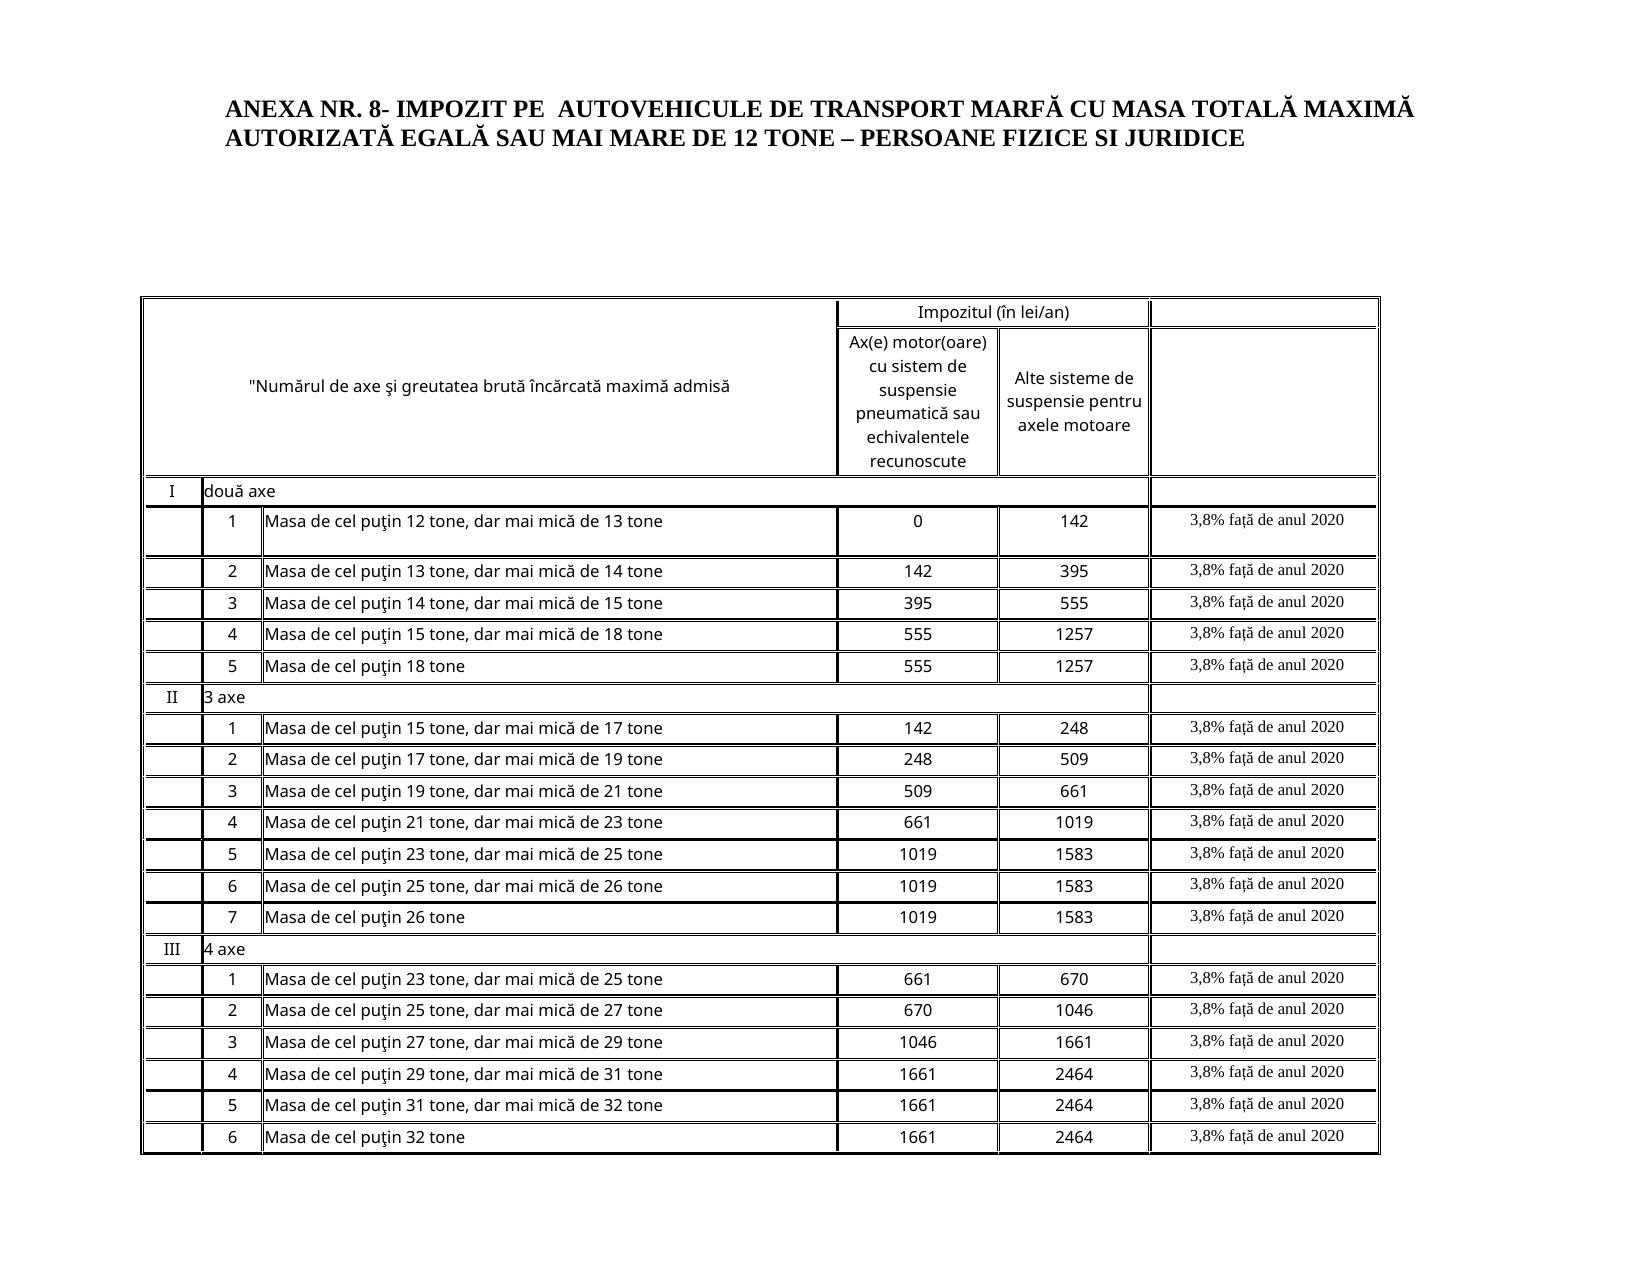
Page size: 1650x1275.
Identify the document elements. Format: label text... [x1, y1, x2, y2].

table_cell 142 [839, 559, 997, 587]
table_cell 395 [839, 590, 997, 618]
table_cell 3,8% față de anul 2020 [1152, 869, 1378, 901]
table_cell 3,8% față de anul 2020 [1152, 618, 1378, 650]
table_cell [1152, 933, 1378, 963]
table_cell 555 [839, 653, 997, 681]
table_cell 1019 [1000, 810, 1148, 838]
table_cell 2 [204, 998, 261, 1026]
table_cell 0 [839, 508, 997, 555]
table_cell Masa de cel puţin 15 tone, dar mai mică de 18 tone [264, 622, 836, 650]
table_cell 3 [204, 1029, 261, 1057]
table_cell 661 [839, 966, 997, 994]
table_cell Masa de cel puţin 18 tone [264, 653, 836, 681]
table_cell 1046 [839, 1029, 997, 1057]
table_cell 248 [839, 747, 997, 775]
table_cell 142 [1000, 508, 1148, 555]
table_cell [144, 743, 201, 775]
table_cell [142, 1026, 202, 1057]
table_cell [144, 555, 201, 587]
table_cell 2464 [1000, 1092, 1148, 1121]
table_cell 3 [204, 778, 261, 806]
table_cell 3,8% față de anul 2020 [1150, 1121, 1379, 1152]
table_cell 670 [1000, 966, 1148, 994]
table_cell 3,8% față de anul 2020 [1150, 775, 1379, 806]
table_cell 1 [204, 715, 261, 743]
table_cell 248 [1000, 715, 1148, 743]
table_cell Masa de cel puţin 27 tone, dar mai mică de 29 tone [264, 1029, 836, 1057]
table_cell [142, 838, 201, 869]
table_cell II [144, 681, 201, 712]
table_cell [1152, 681, 1378, 712]
table_cell [142, 1121, 202, 1152]
table_cell 3,8% față de anul 2020 [1152, 1058, 1378, 1089]
table_cell [144, 618, 201, 650]
table_cell 1046 [1000, 998, 1148, 1026]
table_cell 7 [204, 904, 261, 932]
table_cell 3,8% față de anul 2020 [1150, 650, 1379, 681]
table_cell Masa de cel puţin 25 tone, dar mai mică de 27 tone [264, 998, 836, 1026]
table_cell 1 [204, 508, 261, 555]
table_cell 3 axe [204, 685, 1148, 712]
table_cell 6 [204, 873, 261, 901]
table_cell 1661 [839, 1061, 997, 1089]
table_cell 1019 [839, 841, 997, 869]
table_cell 3,8% față de anul 2020 [1152, 838, 1379, 869]
table_cell 5 [204, 1092, 261, 1121]
table_cell 509 [1000, 747, 1148, 775]
table_cell [142, 775, 202, 806]
table_header "Numărul de axe şi greutatea brută încărcată maximă admisă [144, 299, 837, 475]
table_cell 555 [1000, 590, 1148, 618]
table_cell 3,8% față de anul 2020 [1152, 555, 1378, 587]
table_cell [144, 1058, 201, 1089]
table_cell 2464 [1000, 1061, 1148, 1089]
table_cell 3,8% față de anul 2020 [1152, 806, 1378, 838]
table_cell 1257 [1000, 653, 1148, 681]
table_cell 1661 [837, 1124, 998, 1152]
table_cell Masa de cel puţin 26 tone [264, 904, 836, 932]
table_cell 2 [204, 559, 261, 587]
table_cell Masa de cel puţin 13 tone, dar mai mică de 14 tone [264, 559, 836, 587]
table_cell 3 [204, 590, 261, 618]
table_cell 1583 [1000, 873, 1148, 901]
table_cell 3,8% față de anul 2020 [1152, 901, 1378, 932]
table_cell 5 [204, 841, 261, 869]
table_cell Masa de cel puţin 25 tone, dar mai mică de 26 tone [264, 873, 836, 901]
text AUTORIZATĂ EGALĂ SAU MAI MARE DE 12 TONE – PERSOANE FIZICE SI JURIDICE [150, 123, 1500, 152]
table_cell 6 [202, 1124, 263, 1152]
table_cell 3,8% față de anul 2020 [1152, 1089, 1378, 1121]
table_cell Masa de cel puţin 15 tone, dar mai mică de 17 tone [264, 715, 836, 743]
text ANEXA NR. 8- IMPOZIT PE AUTOVEHICULE DE TRANSPORT MARFĂ CU MASA TOTALĂ MAXIMĂ [150, 94, 1500, 123]
table_cell două axe [204, 478, 1148, 505]
table_cell Masa de cel puţin 21 tone, dar mai mică de 23 tone [264, 810, 836, 838]
table_cell 3,8% față de anul 2020 [1150, 712, 1379, 743]
table_cell Masa de cel puţin 31 tone, dar mai mică de 32 tone [264, 1092, 836, 1121]
table_cell 3,8% față de anul 2020 [1152, 505, 1378, 555]
table_cell 4 [204, 622, 261, 650]
table_cell 2464 [999, 1121, 1150, 1152]
table_cell 2 [204, 747, 261, 775]
table_cell Alte sisteme de suspensie pentru axele motoare [1000, 329, 1148, 475]
table_cell 1661 [839, 1092, 997, 1121]
table_cell [144, 869, 201, 901]
table_cell 4 [204, 1061, 261, 1089]
table_cell [142, 587, 202, 618]
table_cell 1583 [1000, 904, 1148, 932]
table_cell 555 [839, 622, 997, 650]
table_cell 509 [839, 778, 997, 806]
table_cell 395 [1000, 559, 1148, 587]
table_cell [144, 505, 201, 555]
table_cell 1019 [839, 873, 997, 901]
table_cell Masa de cel puţin 23 tone, dar mai mică de 25 tone [264, 966, 836, 994]
table_cell [144, 1089, 201, 1121]
table_cell 3,8% față de anul 2020 [1152, 743, 1378, 775]
table_cell 4 [204, 810, 261, 838]
table_cell [144, 994, 201, 1026]
table_header [1150, 299, 1378, 326]
table_cell 661 [1000, 778, 1148, 806]
table_cell 3,8% față de anul 2020 [1150, 963, 1379, 994]
table_cell 661 [839, 810, 997, 838]
table_cell Masa de cel puţin 19 tone, dar mai mică de 21 tone [264, 778, 836, 806]
table_cell 1583 [1000, 841, 1148, 869]
table_cell 1661 [1000, 1029, 1148, 1057]
table_cell Masa de cel puţin 23 tone, dar mai mică de 25 tone [264, 841, 836, 869]
table_cell Masa de cel puţin 29 tone, dar mai mică de 31 tone [264, 1061, 836, 1089]
table_cell Ax(e) motor(oare) cu sistem de suspensie pneumatică sau echivalentele recunoscute [839, 329, 997, 475]
table_cell 1 [204, 966, 261, 994]
table_cell 4 axe [204, 936, 1148, 963]
table_cell [144, 901, 201, 932]
table_header Impozitul (în lei/an) [837, 297, 1150, 326]
table_cell Masa de cel puţin 17 tone, dar mai mică de 19 tone [264, 747, 836, 775]
table_cell Masa de cel puţin 14 tone, dar mai mică de 15 tone [264, 590, 836, 618]
table_cell 3,8% față de anul 2020 [1150, 587, 1379, 618]
table_cell 1019 [839, 904, 997, 932]
table_cell 670 [839, 998, 997, 1026]
table_cell [1150, 326, 1379, 475]
table_cell 5 [204, 653, 261, 681]
table_cell Masa de cel puţin 32 tone [263, 1124, 837, 1152]
table_cell 1257 [1000, 622, 1148, 650]
table_cell I [142, 475, 202, 505]
table_cell Masa de cel puţin 12 tone, dar mai mică de 13 tone [264, 508, 836, 555]
table_cell [142, 963, 202, 994]
table_cell [142, 650, 202, 681]
table_cell [1150, 475, 1379, 505]
table_cell 142 [839, 715, 997, 743]
table_cell 3,8% față de anul 2020 [1150, 1026, 1379, 1057]
table_cell 3,8% față de anul 2020 [1152, 994, 1378, 1026]
table_cell [144, 806, 201, 838]
table_cell [142, 712, 202, 743]
table_cell III [144, 933, 201, 963]
